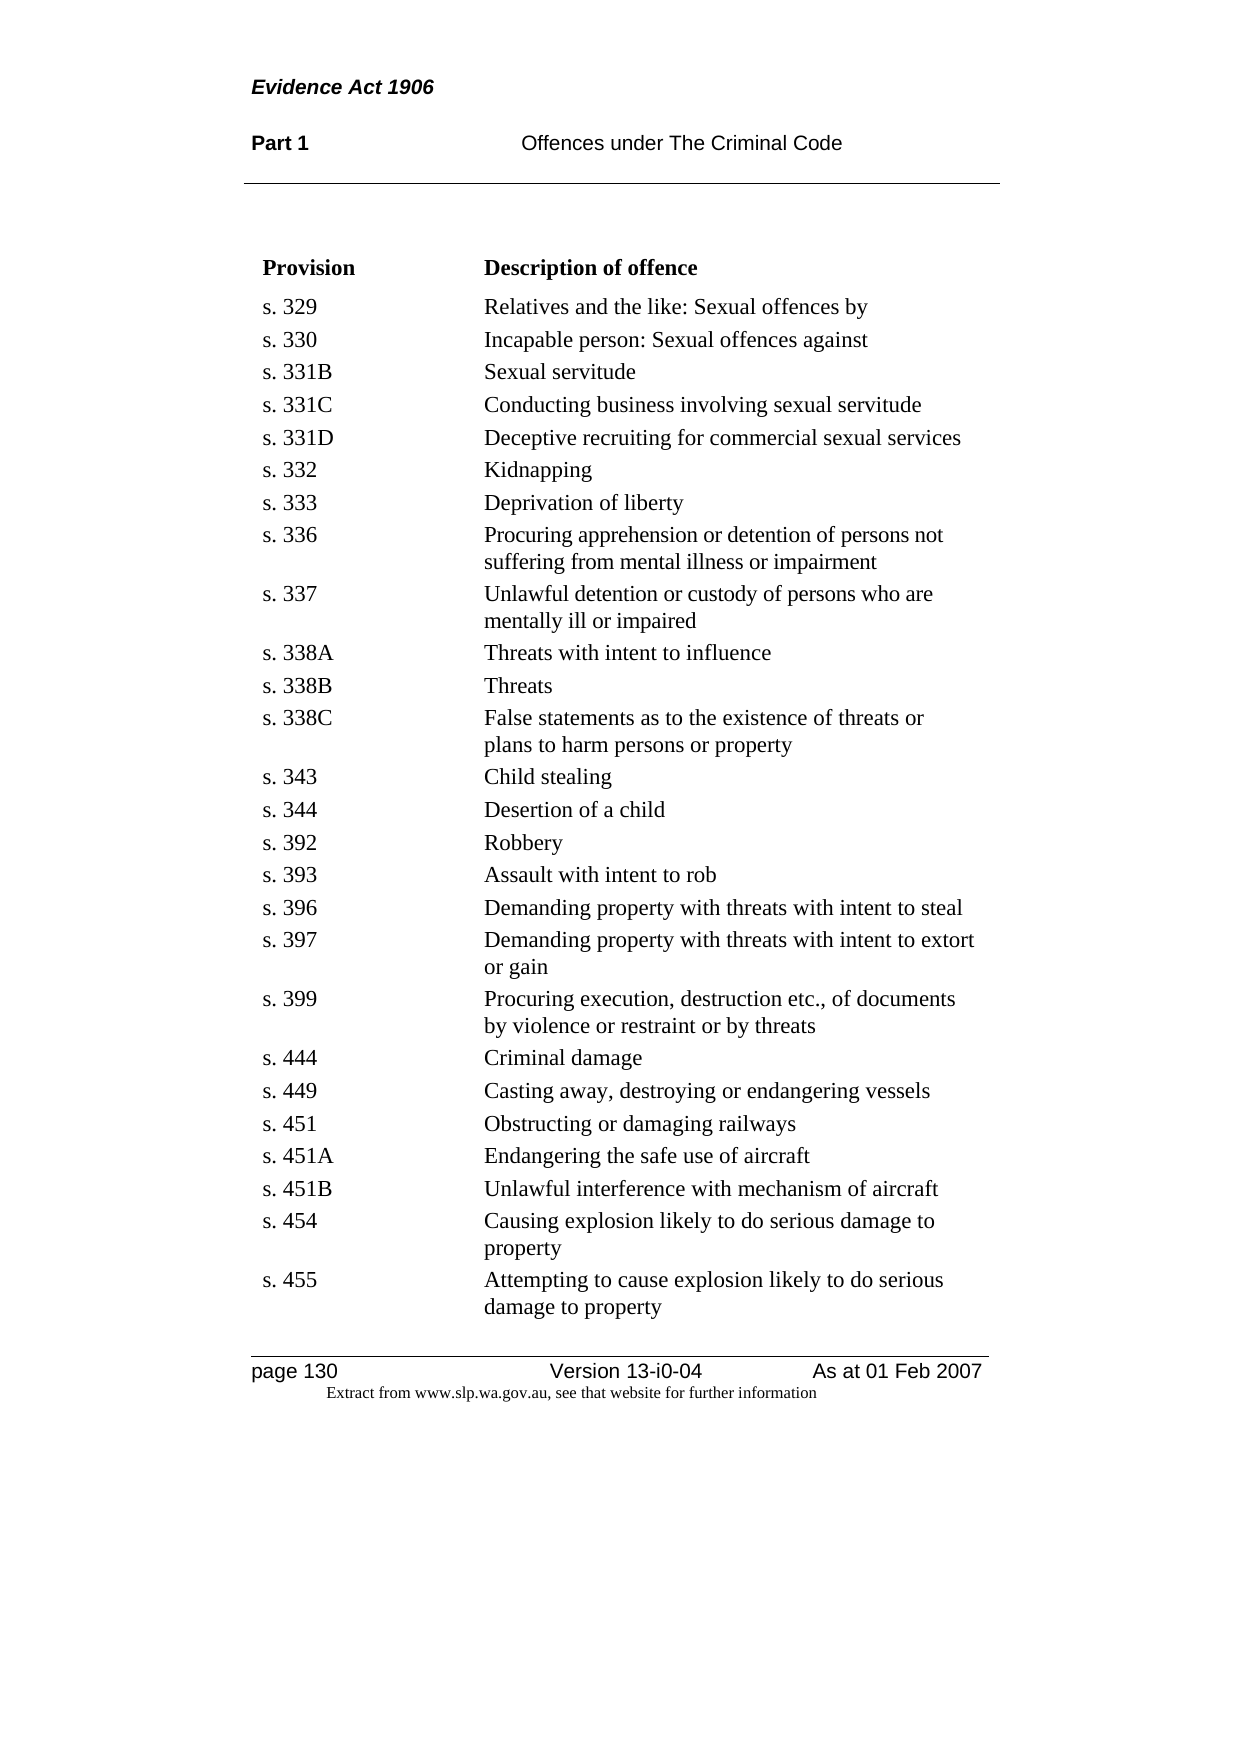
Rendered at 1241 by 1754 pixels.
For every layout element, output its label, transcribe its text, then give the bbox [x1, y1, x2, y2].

table_cell s. 393 [251, 855, 473, 888]
table_cell Sexual servitude [473, 352, 989, 385]
table_cell s. 331B [251, 352, 473, 385]
table_cell s. 399 [251, 979, 473, 1038]
table_cell s. 454 [251, 1201, 473, 1260]
table_cell Deprivation of liberty [473, 483, 989, 515]
table_cell Threats [473, 666, 989, 698]
table_cell s. 332 [251, 450, 473, 482]
table_cell Unlawful interference with mechanism of aircraft [473, 1169, 989, 1201]
table_cell s. 337 [251, 574, 473, 633]
table_cell s. 392 [251, 823, 473, 855]
table_cell s. 338B [251, 666, 473, 698]
table_cell Conducting business involving sexual servitude [473, 385, 989, 417]
table_cell Unlawful detention or custody of persons who are mentally ill or impaired [473, 574, 989, 633]
table_cell s. 451 [251, 1103, 473, 1136]
table_cell s. 343 [251, 757, 473, 790]
table_cell s. 333 [251, 483, 473, 515]
table_cell Procuring apprehension or detention of persons not suffering from mental illness or impairment [473, 515, 989, 574]
table_cell s. 455 [251, 1260, 473, 1319]
table_cell Demanding property with threats with intent to extort or gain [473, 920, 989, 979]
table_cell s. 444 [251, 1038, 473, 1071]
table_cell Attempting to cause explosion likely to do serious damage to property [473, 1260, 989, 1319]
table_cell s. 338A [251, 633, 473, 666]
table_cell Endangering the safe use of aircraft [473, 1136, 989, 1168]
table_cell s. 344 [251, 790, 473, 822]
table_cell Desertion of a child [473, 790, 989, 822]
table_cell s. 331C [251, 385, 473, 417]
table_cell Procuring execution, destruction etc., of documents by violence or restraint or by threats [473, 979, 989, 1038]
table_header Description of offence [473, 248, 989, 287]
table_cell s. 397 [251, 920, 473, 979]
table_cell s. 331D [251, 417, 473, 450]
table_cell s. 449 [251, 1071, 473, 1103]
table_cell Child stealing [473, 757, 989, 790]
table_cell Assault with intent to rob [473, 855, 989, 888]
table_cell s. 329 [251, 287, 473, 319]
table_cell Obstructing or damaging railways [473, 1103, 989, 1136]
table_cell Robbery [473, 823, 989, 855]
table_cell s. 338C [251, 698, 473, 757]
table_cell s. 451A [251, 1136, 473, 1168]
table_cell Demanding property with threats with intent to steal [473, 888, 989, 920]
table_cell Incapable person: Sexual offences against [473, 320, 989, 352]
table_cell Threats with intent to influence [473, 633, 989, 666]
table_cell Causing explosion likely to do serious damage to property [473, 1201, 989, 1260]
table_cell Criminal damage [473, 1038, 989, 1071]
table_cell Kidnapping [473, 450, 989, 482]
table_cell s. 396 [251, 888, 473, 920]
table_cell s. 451B [251, 1169, 473, 1201]
table_cell Casting away, destroying or endangering vessels [473, 1071, 989, 1103]
table_cell s. 336 [251, 515, 473, 574]
table_cell s. 330 [251, 320, 473, 352]
table_header Provision [251, 248, 473, 287]
table_cell Deceptive recruiting for commercial sexual services [473, 417, 989, 450]
table_cell False statements as to the existence of threats or plans to harm persons or property [473, 698, 989, 757]
table_cell Relatives and the like: Sexual offences by [473, 287, 989, 319]
